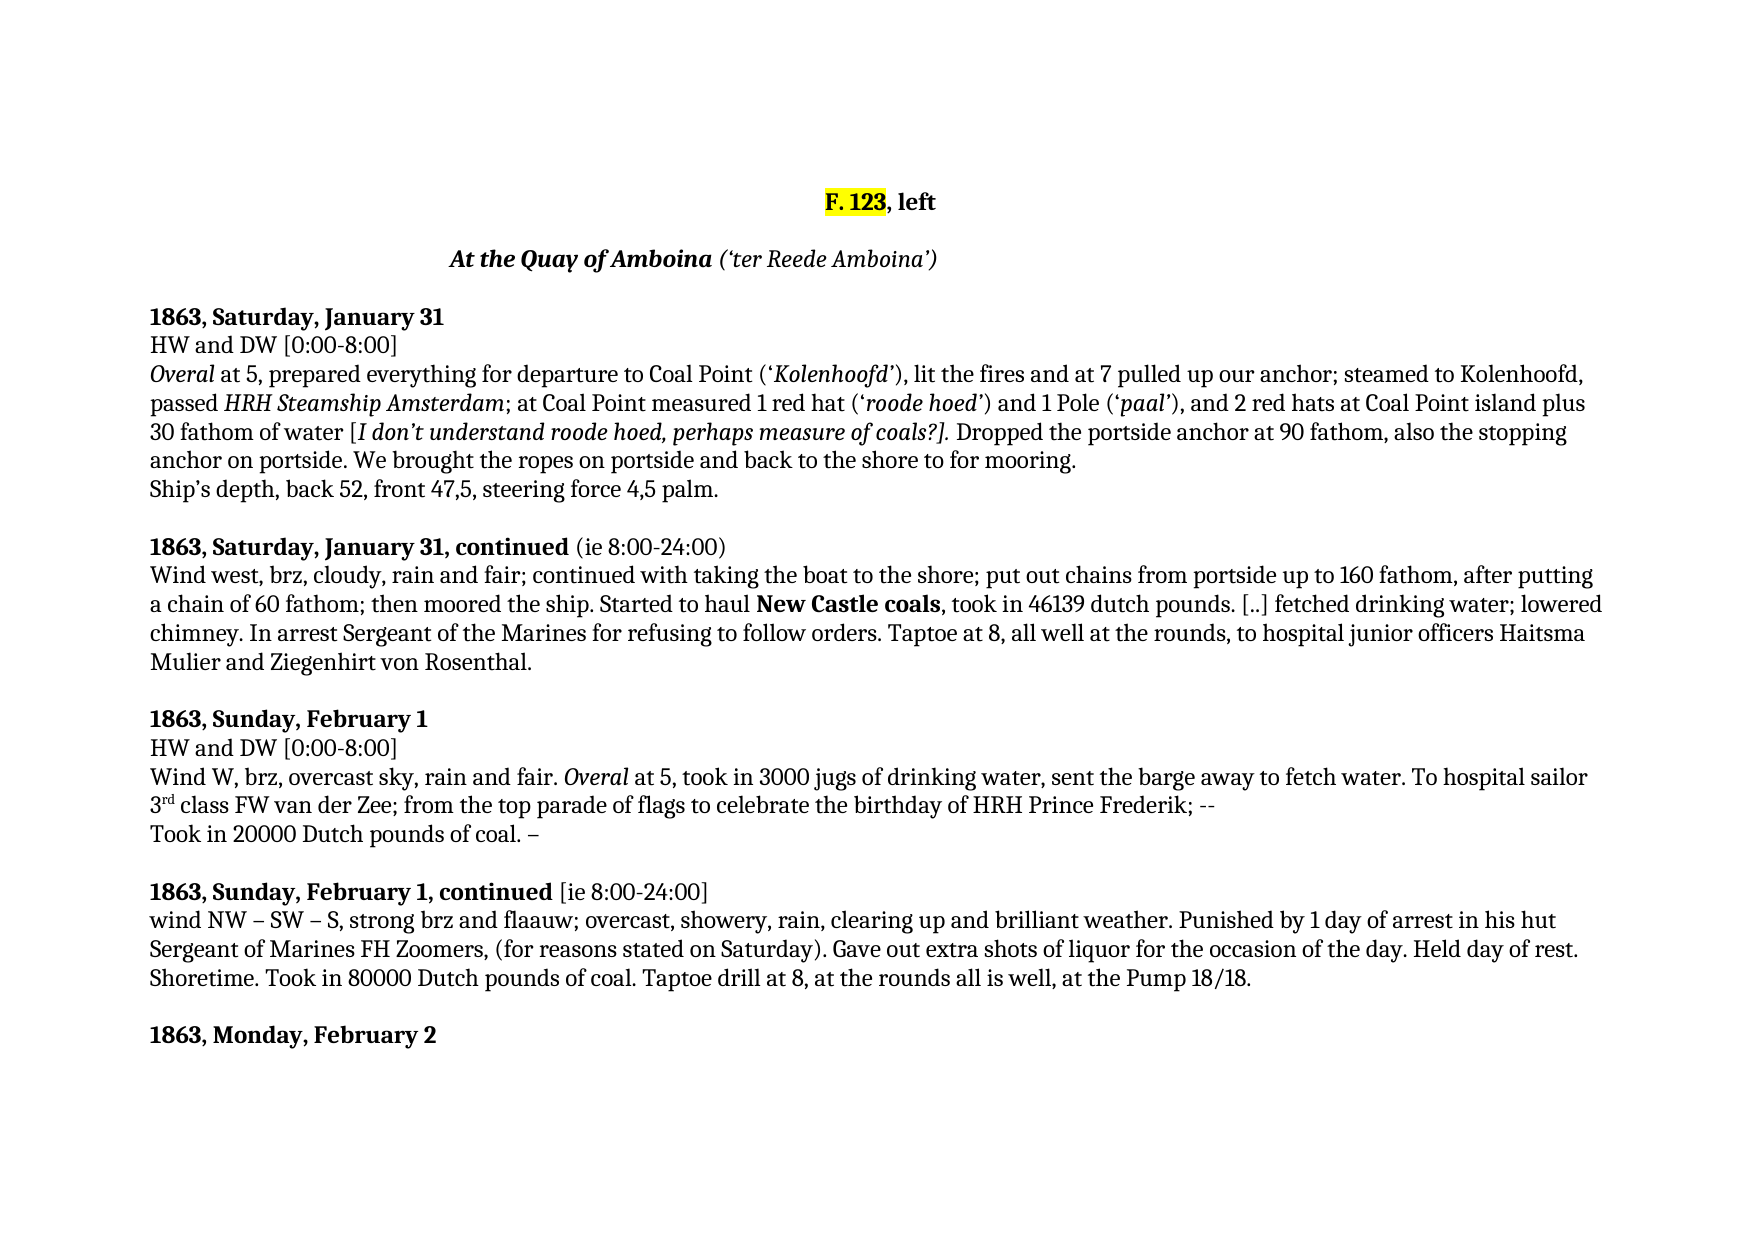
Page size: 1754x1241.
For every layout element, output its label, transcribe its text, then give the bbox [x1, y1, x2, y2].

text Wind W, brz, overcast sky, rain and fair. Overal at 5, took in 3000 jugs of drinking water, sent the barge away to fetch water. To hospital sailor 3rd class FW van der Zee; from the top parade of flags to celebrate the birthday of HRH Prince Frederik; -- [150, 762, 1604, 820]
text Wind west, brz, cloudy, rain and fair; continued with taking the boat to the shore; put out chains from portside up to 160 fathom, after putting a chain of 60 fathom; then moored the ship. Started to haul New Castle coals, took in 46139 dutch pounds. [..] fetched drinking water; lowered chimney. In arrest Sergeant of the Marines for refusing to follow orders. Taptoe at 8, all well at the rounds, to hospital junior officers Haitsma Mulier and Ziegenhirt von Rosenthal. [150, 561, 1604, 676]
text At the Quay of Amboina (‘ter Reede Amboina’) [150, 245, 1604, 274]
text HW and DW [0:00-8:00] [150, 734, 1604, 762]
text 1863, Saturday, January 31 [150, 302, 1604, 331]
text 1863, Sunday, February 1 [150, 705, 1604, 734]
text Ship’s depth, back 52, front 47,5, steering force 4,5 palm. [150, 475, 1604, 504]
text F. 123, left [150, 187, 1604, 216]
text Overal at 5, prepared everything for departure to Coal Point (‘Kolenhoofd’), lit the fires and at 7 pulled up our anchor; steamed to Kolenhoofd, passed HRH Steamship Amsterdam; at Coal Point measured 1 red hat (‘roode hoed’) and 1 Pole (‘paal’), and 2 red hats at Coal Point island plus 30 fathom of water [I don’t understand roode hoed, perhaps measure of coals?]. Dropped the portside anchor at 90 fathom, also the stopping anchor on portside. We brought the ropes on portside and back to the shore to for mooring. [150, 360, 1604, 475]
text 1863, Saturday, January 31, continued (ie 8:00-24:00) [150, 532, 1604, 561]
text 1863, Sunday, February 1, continued [ie 8:00-24:00] [150, 877, 1604, 906]
text HW and DW [0:00-8:00] [150, 331, 1604, 360]
text 1863, Monday, February 2 [150, 1021, 1604, 1050]
text wind NW – SW – S, strong brz and flaauw; overcast, showery, rain, clearing up and brilliant weather. Punished by 1 day of arrest in his hut Sergeant of Marines FH Zoomers, (for reasons stated on Saturday). Gave out extra shots of liquor for the occasion of the day. Held day of rest. Shoretime. Took in 80000 Dutch pounds of coal. Taptoe drill at 8, at the rounds all is well, at the Pump 18/18. [150, 906, 1604, 992]
text Took in 20000 Dutch pounds of coal. – [150, 820, 1604, 849]
